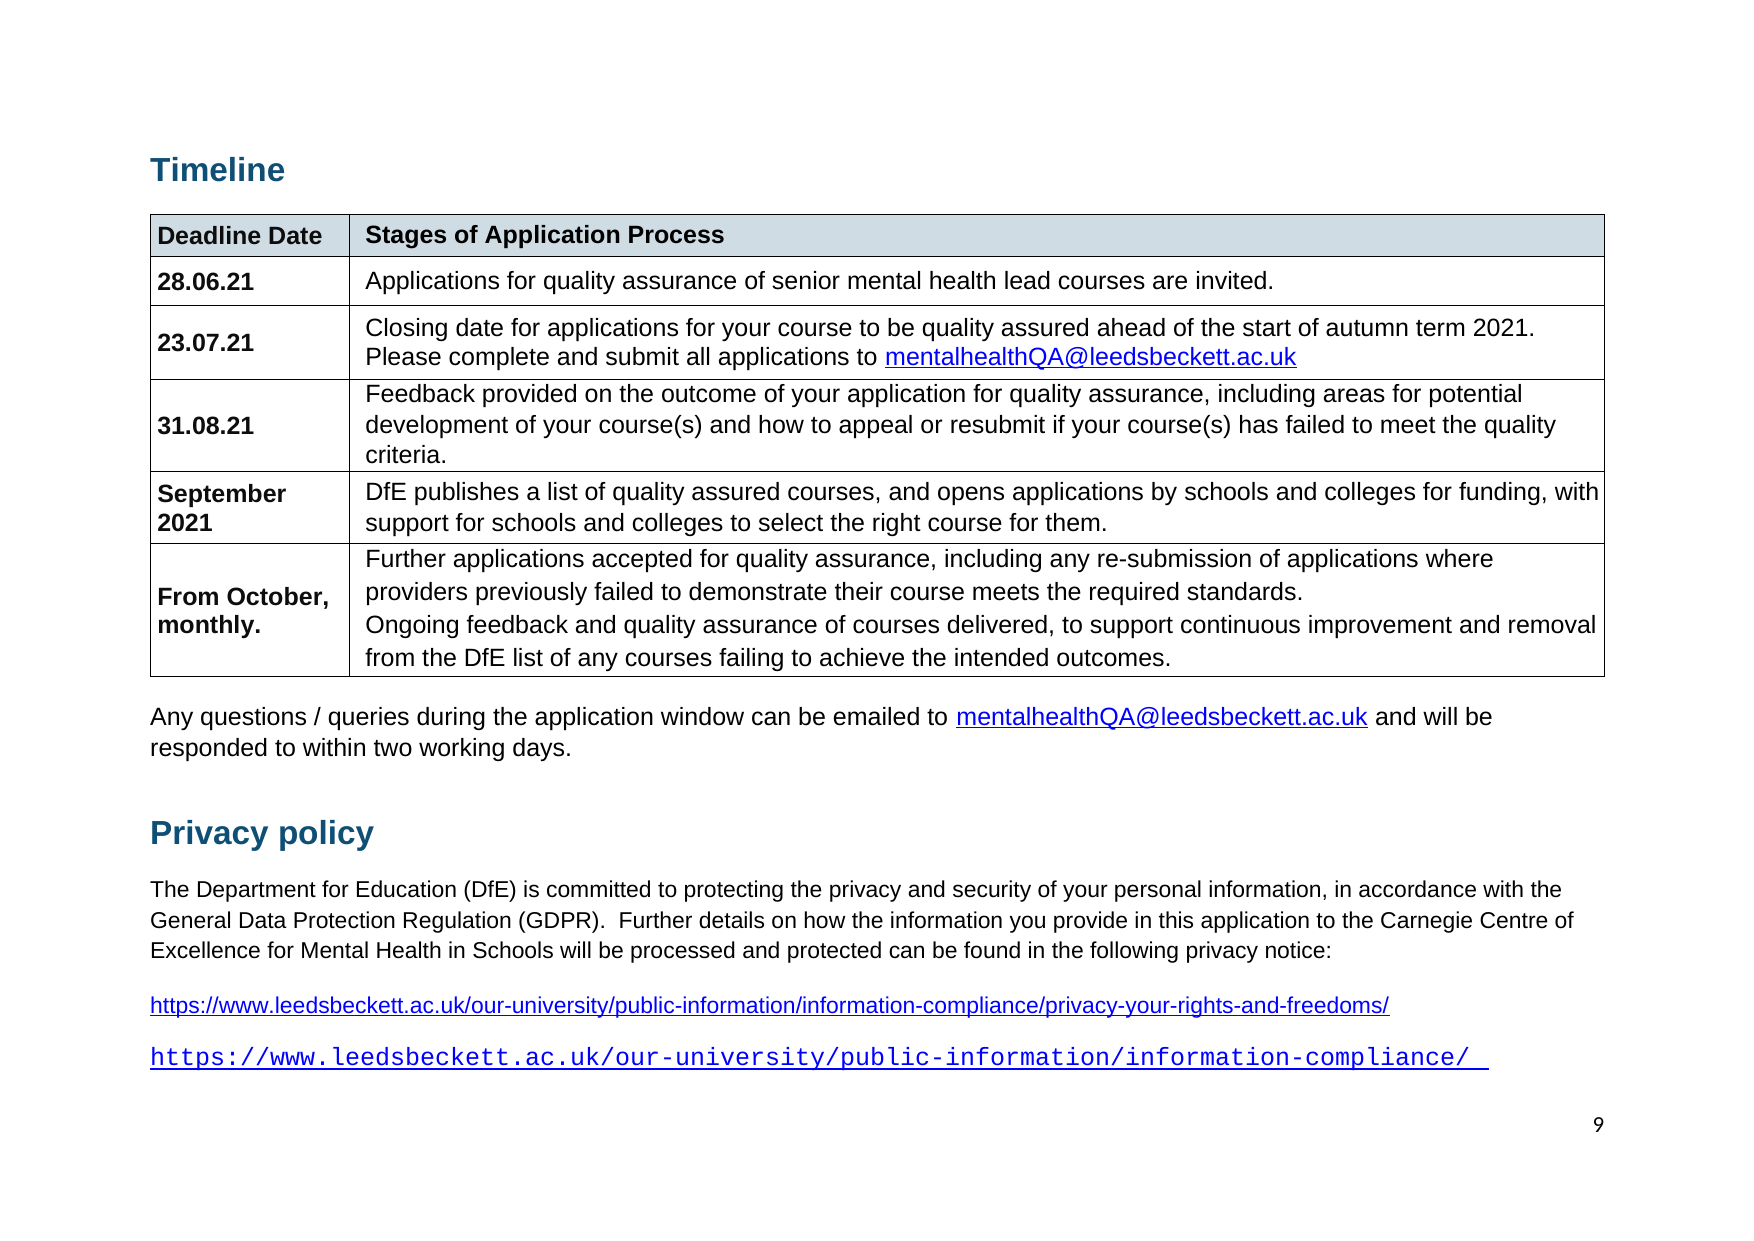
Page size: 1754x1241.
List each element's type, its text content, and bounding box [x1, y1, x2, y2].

subtitle Privacy policy [150, 813, 1604, 851]
text The Department for Education (DfE) is committed to protecting the privacy and security of your personal information, in accordance with the General Data Protection Regulation (GDPR). Further details on how the information you provide in this application to the Carnegie Centre of Excellence for Mental Health in Schools will be processed and protected can be found in the following privacy notice: [150, 876, 1604, 963]
table_header Stages of Application Process [350, 215, 1604, 256]
table_cell September 2021 [151, 472, 349, 543]
table_cell 23.07.21 [151, 306, 349, 378]
subtitle Timeline [150, 150, 1604, 188]
text https://www.leedsbeckett.ac.uk/our-university/public-information/information-compliance/privacy-your-rights-and-freedoms/ [150, 992, 1604, 1018]
table_cell Applications for quality assurance of senior mental health lead courses are invited. [350, 257, 1604, 305]
table_cell Closing date for applications for your course to be quality assured ahead of the start of autumn term 2021. Please complete and submit all applications to mentalhealthQA@leedsbeckett.ac.uk [350, 306, 1604, 378]
table_cell From October, monthly. [151, 544, 349, 676]
table_cell Further applications accepted for quality assurance, including any re-submission of applications where providers previously failed to demonstrate their course meets the required standards. Ongoing feedback and quality assurance of courses delivered, to support continuous improvement and removal from the DfE list of any courses failing to achieve the intended outcomes. [350, 544, 1604, 676]
text Any questions / queries during the application window can be emailed to mentalhealthQA@leedsbeckett.ac.uk and will be responded to within two working days. [150, 702, 1614, 761]
table_header Deadline Date [151, 215, 349, 256]
table_cell 31.08.21 [151, 380, 349, 471]
text https://www.leedsbeckett.ac.uk/our-university/public-information/information-compliance/ [150, 1045, 1604, 1073]
table_cell DfE publishes a list of quality assured courses, and opens applications by schools and colleges for funding, with support for schools and colleges to select the right course for them. [350, 472, 1604, 543]
table_cell 28.06.21 [151, 257, 349, 305]
table_cell Feedback provided on the outcome of your application for quality assurance, including areas for potential development of your course(s) and how to appeal or resubmit if your course(s) has failed to meet the quality criteria. [350, 380, 1604, 471]
